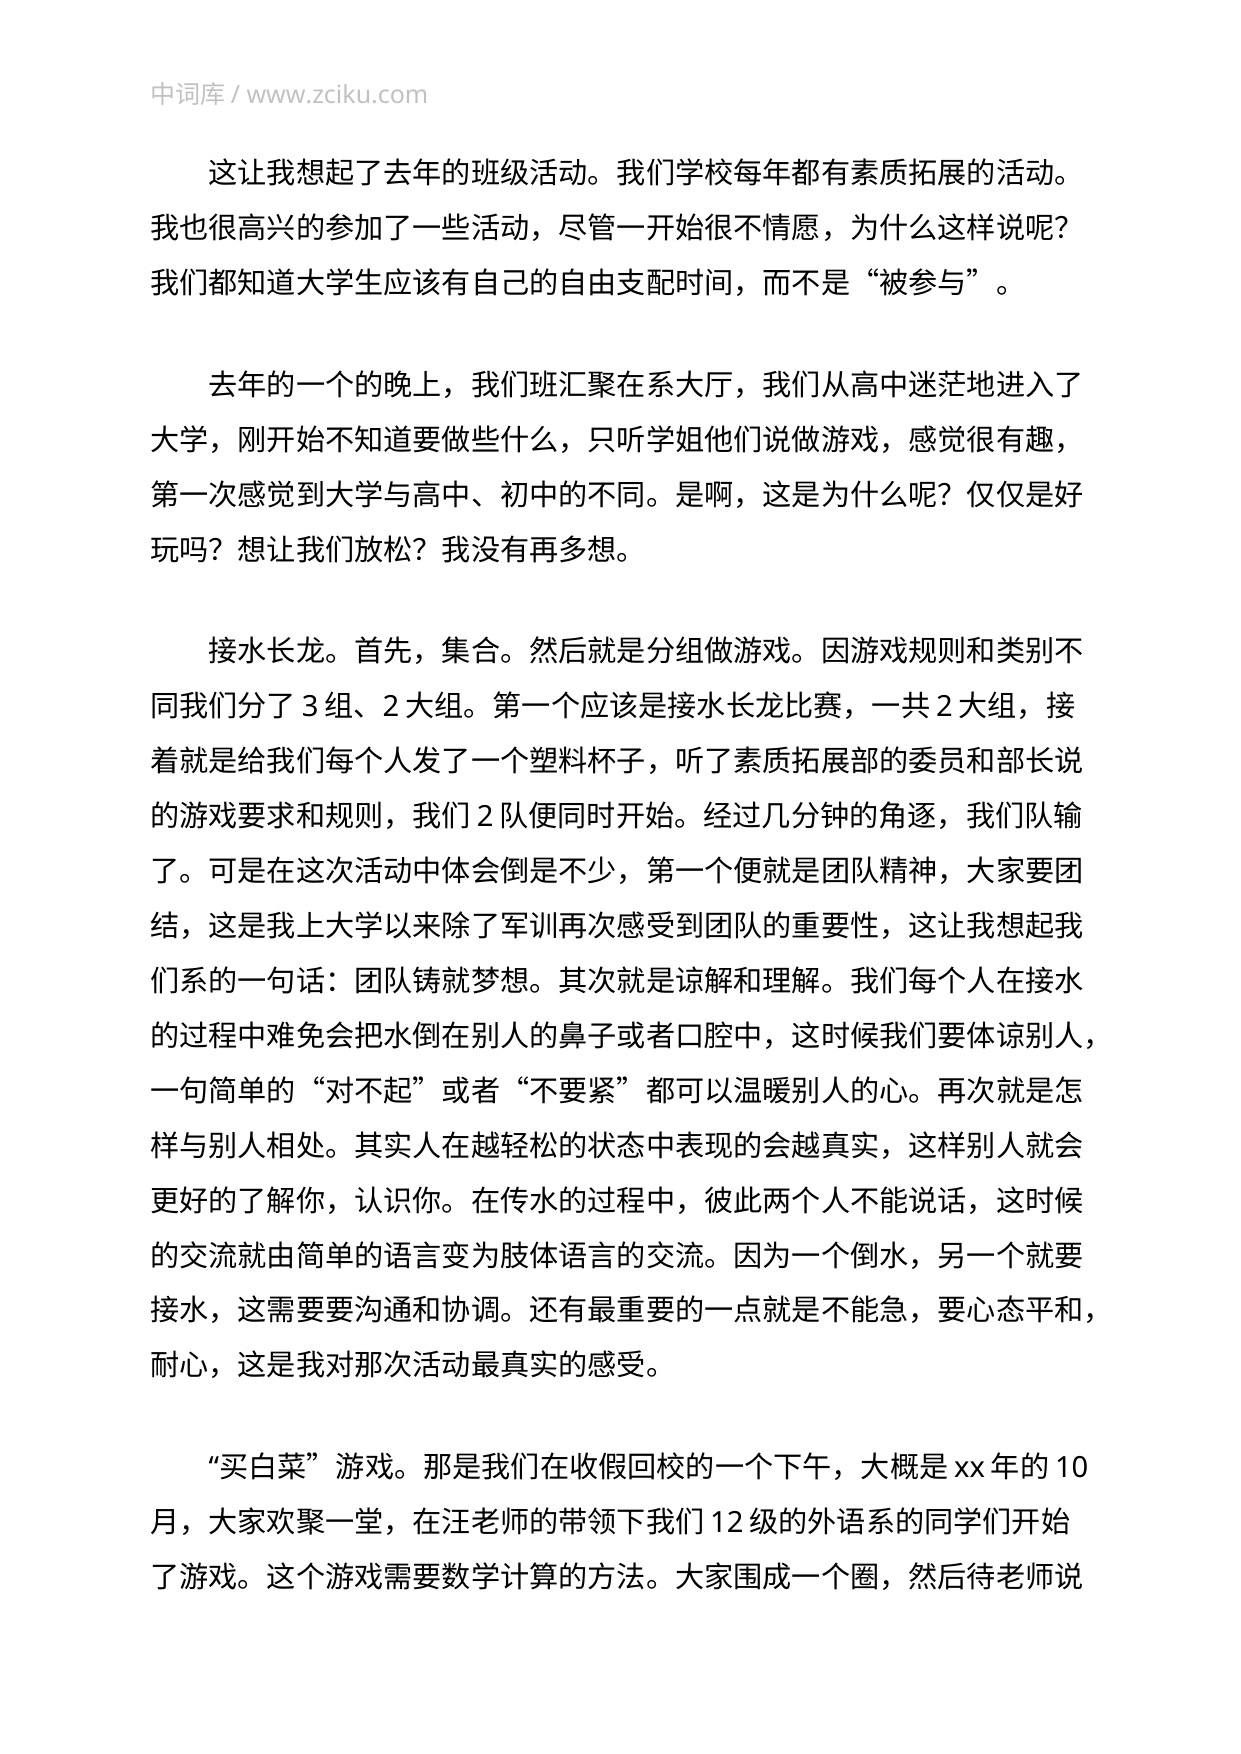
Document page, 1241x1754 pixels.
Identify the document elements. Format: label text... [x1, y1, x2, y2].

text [150, 1444, 1090, 1596]
text 这让我想起了去年的班级活动。我们学校每年都有素质拓展的活动。我也很高兴的参加了一些活动，尽管一开始很不情愿，为什么这样说呢？我们都知道大学生应该有自己的自由支配时间，而不是“被参与”。 [150, 150, 1090, 302]
text 接水长龙。首先，集合。然后就是分组做游戏。因游戏规则和类别不同我们分了3组、2大组。第一个应该是接水长龙比赛，一共2大组，接着就是给我们每个人发了一个塑料杯子，听了素质拓展部的委员和部长说的游戏要求和规则，我们2队便同时开始。经过几分钟的角逐，我们队输了。可是在这次活动中体会倒是不少，第一个便就是团队精神，大家要团结，这是我上大学以来除了军训再次感受到团队的重要性，这让我想起我们系的一句话：团队铸就梦想。其次就是谅解和理解。我们每个人在接水的过程中难免会把水倒在别人的鼻子或者口腔中，这时候我们要体谅别人，一句简单的“对不起”或者“不要紧”都可以温暖别人的心。再次就是怎样与别人相处。其实人在越轻松的状态中表现的会越真实，这样别人就会更好的了解你，认识你。在传水的过程中，彼此两个人不能说话，这时候的交流就由简单的语言变为肢体语言的交流。因为一个倒水，另一个就要接水，这需要要沟通和协调。还有最重要的一点就是不能急，要心态平和，耐心，这是我对那次活动最真实的感受。 [150, 628, 1090, 1384]
text 去年的一个的晚上，我们班汇聚在系大厅，我们从高中迷茫地进入了大学，刚开始不知道要做些什么，只听学姐他们说做游戏，感觉很有趣，第一次感觉到大学与高中、初中的不同。是啊，这是为什么呢？仅仅是好玩吗？想让我们放松？我没有再多想。 [150, 362, 1090, 568]
